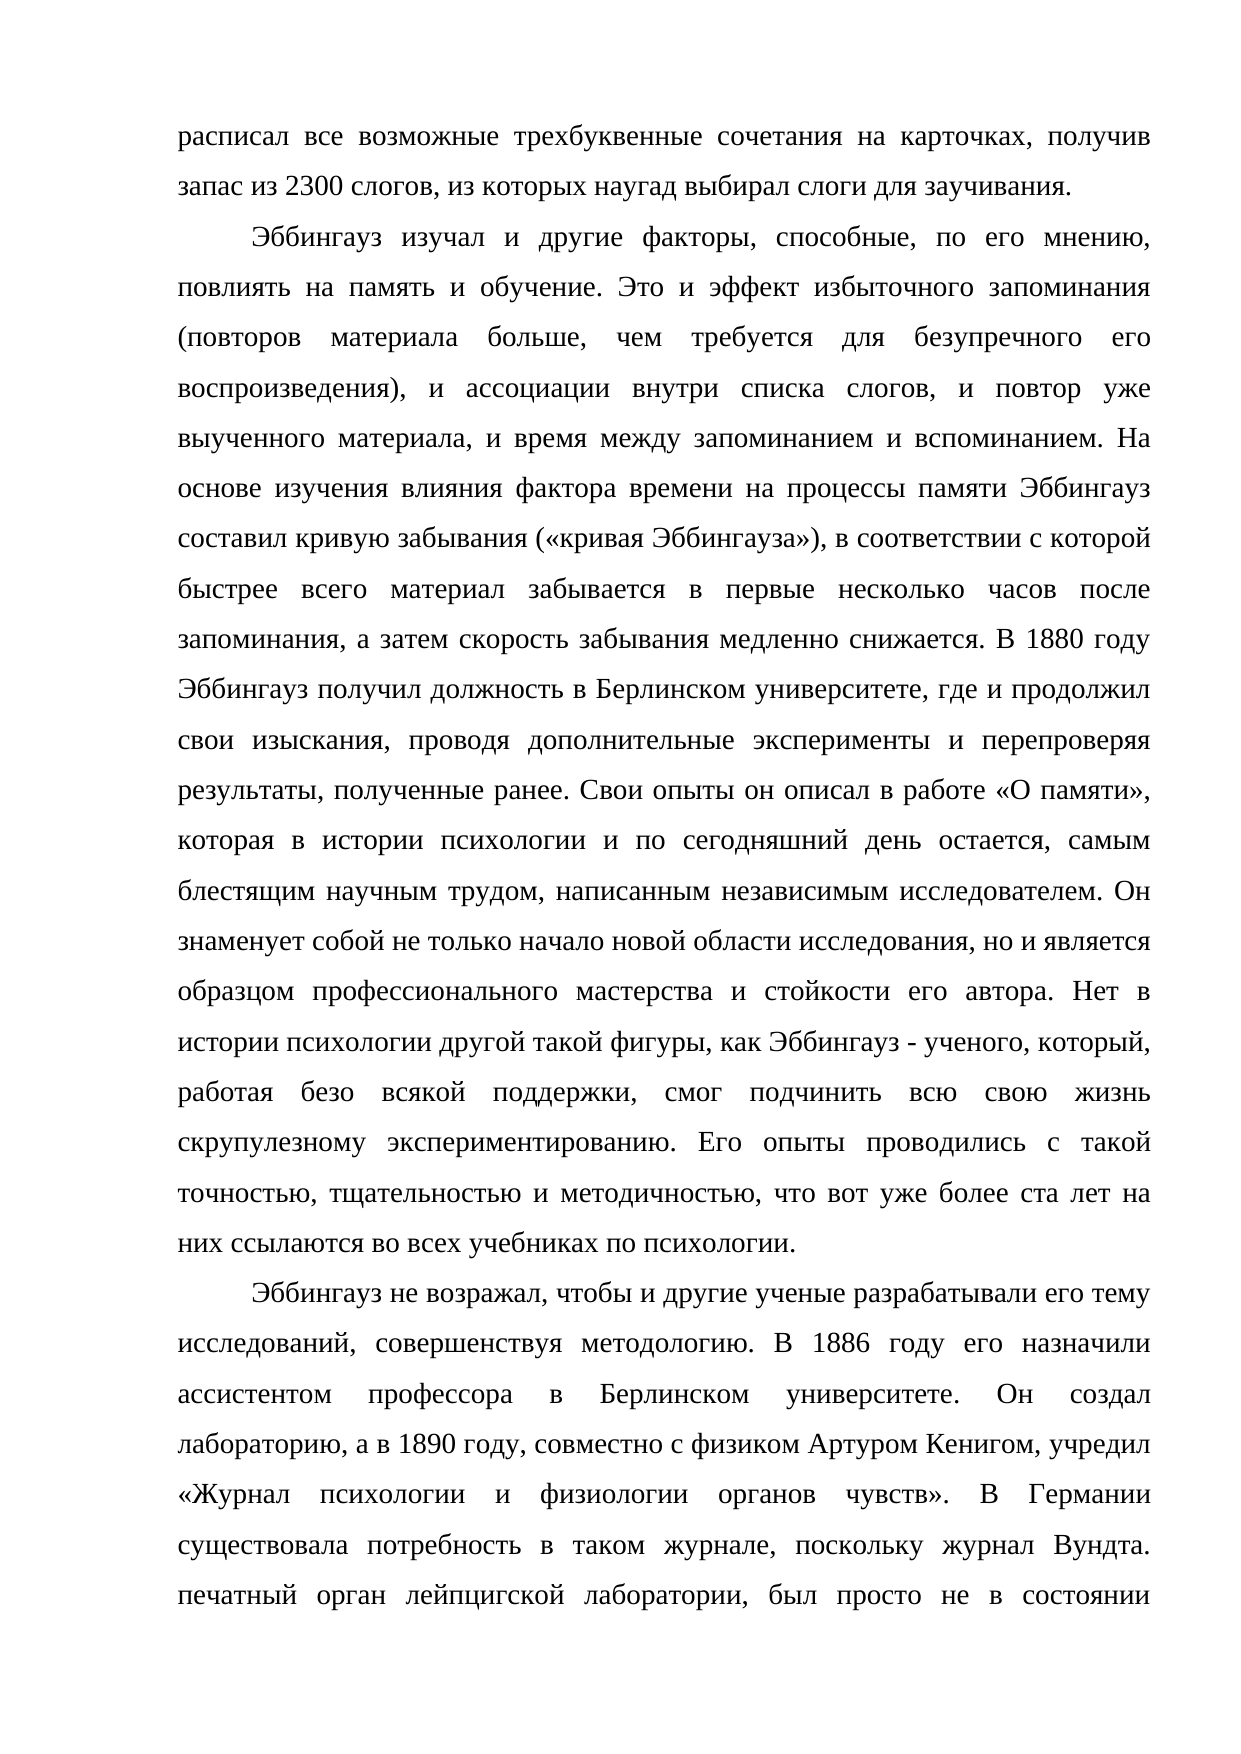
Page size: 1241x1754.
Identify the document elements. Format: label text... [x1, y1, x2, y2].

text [177, 1275, 1152, 1611]
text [177, 118, 1152, 202]
text Эббингауз изучал и другие факторы, способные, по его мнению, повлиять на память и обучение. Это и эффект избыточного запоминания (повторов материала больше, чем требуется для безупречного его воспроизведения), и ассоциации внутри списка слогов, и повтор уже выученного материала, и время между запоминанием и вспоминанием. На основе изучения влияния фактора времени на процессы памяти Эббингауз составил кривую забывания («кривая Эббингауза»), в соответствии с которой быстрее всего материал забывается в первые несколько часов после запоминания, а затем скорость забывания медленно снижается. В 1880 году Эббингауз получил должность в Берлинском университете, где и продолжил свои изыскания, проводя дополнительные эксперименты и перепроверяя результаты, полученные ранее. Свои опыты он описал в работе «О памяти», которая в истории психологии и по сегодняшний день остается, самым блестящим научным трудом, написанным независимым исследователем. Он знаменует собой не только начало новой области исследования, но и является образцом профессионального мастерства и стойкости его автора. Нет в истории психологии другой такой фигуры, как Эббингауз - ученого, который, работая безо всякой поддержки, смог подчинить всю свою жизнь скрупулезному экспериментированию. Его опыты проводились с такой точностью, тщательностью и методичностью, что вот уже более ста лет на них ссылаются во всех учебниках по психологии. [177, 219, 1152, 1258]
